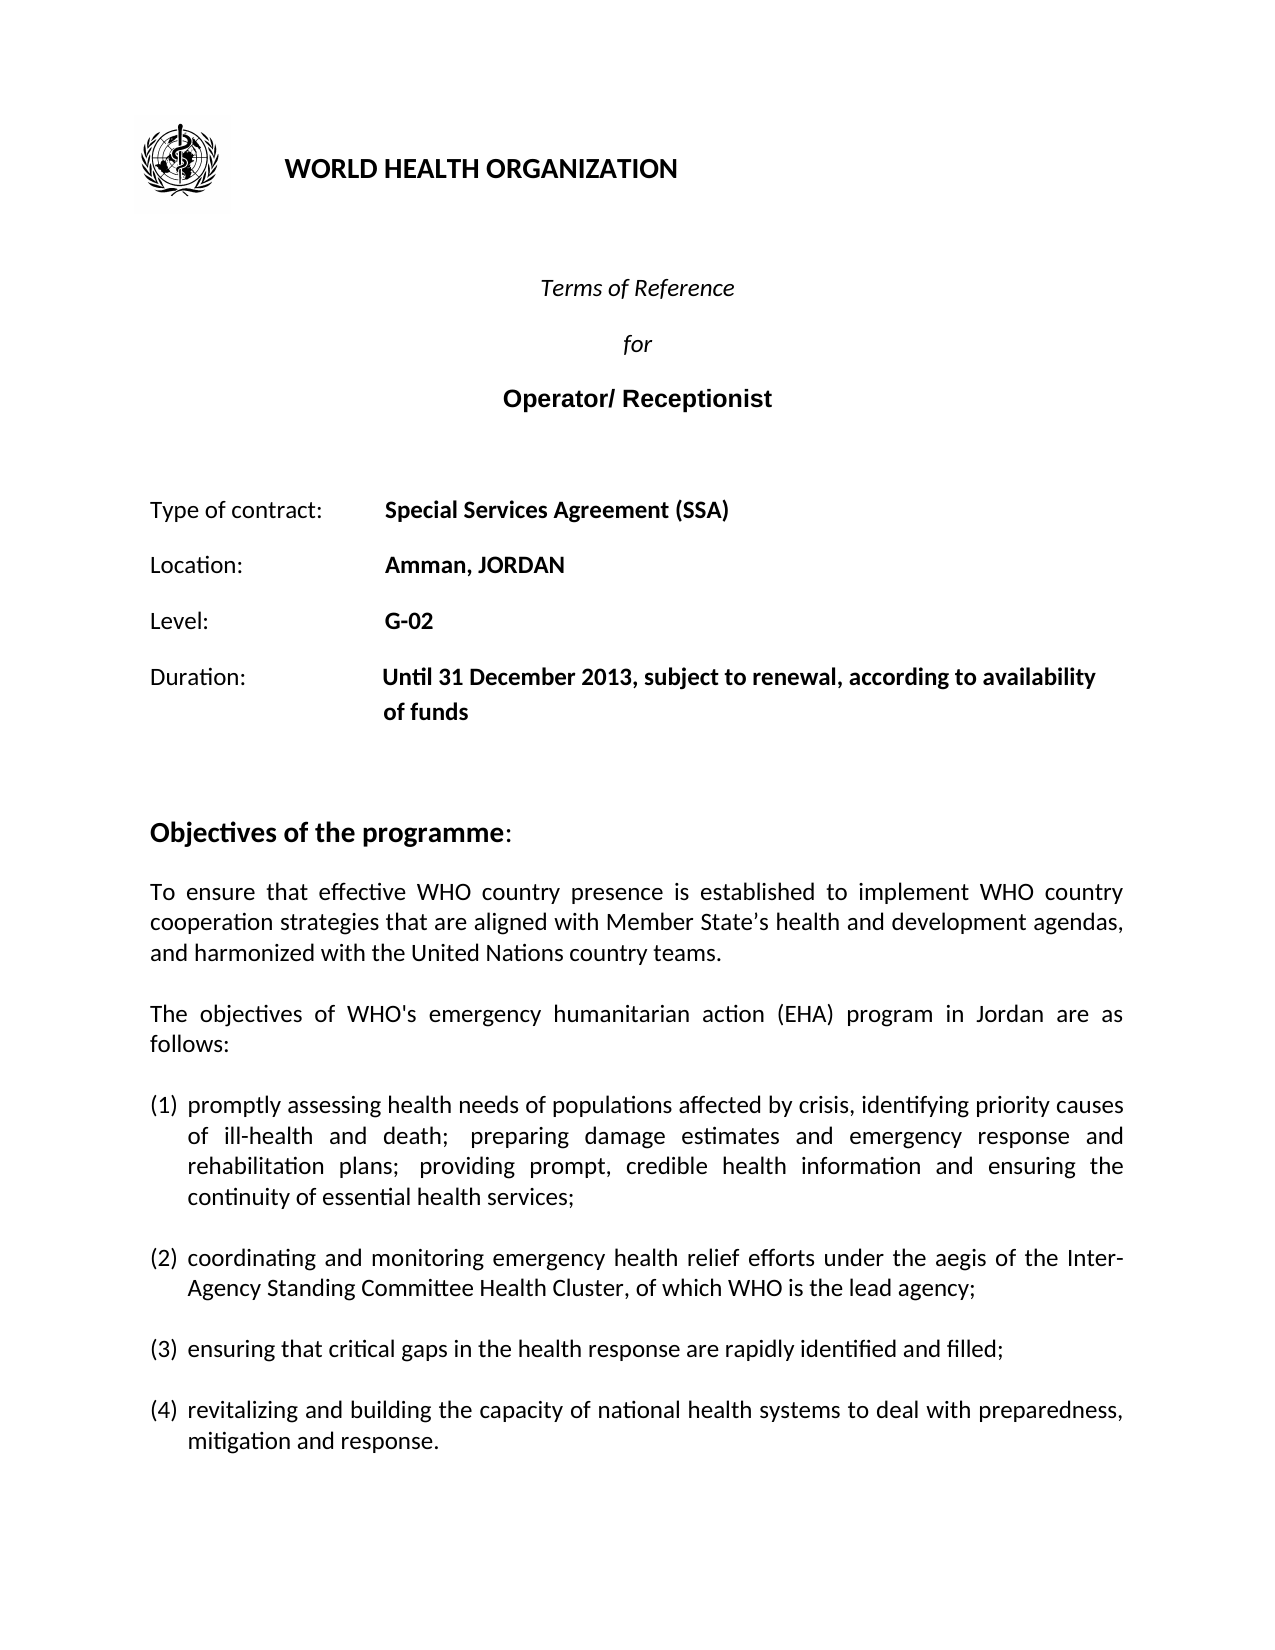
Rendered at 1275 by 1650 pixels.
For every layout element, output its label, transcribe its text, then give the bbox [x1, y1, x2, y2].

text To ensure that effective WHO country presence is established to implement WHO country cooperation strategies that are aligned with Member State’s health and development agendas, and harmonized with the United Nations country teams. [150, 876, 1125, 967]
text for [150, 328, 1125, 359]
list revitalizing and building the capacity of national health systems to deal with preparedness, mitigation and response. [150, 1394, 1125, 1456]
text Duration: Until 31 December 2013, subject to renewal, according to availability of funds [150, 661, 1125, 727]
title promptly assessing health needs of populations affected by crisis, identifying priority causes of ill-health and death; preparing damage estimates and emergency response and rehabilitation plans; providing prompt, credible health information and ensuring the continuity of essential health services; [150, 1089, 1125, 1211]
text Terms of Reference [150, 272, 1125, 303]
list coordinating and monitoring emergency health relief efforts under the aegis of the Inter-Agency Standing Committee Health Cluster, of which WHO is the lead agency; [150, 1242, 1125, 1303]
title The objectives of WHO's emergency humanitarian action (EHA) program in Jordan are as follows: [150, 998, 1125, 1059]
text Type of contract: Special Services Agreement (SSA) [150, 494, 1125, 524]
text Location: Amman, JORDAN [150, 549, 1125, 580]
text Objectives of the programme: [150, 814, 1125, 849]
text Operator/ Receptionist [150, 384, 1125, 413]
text WORLD HEALTH ORGANIZATION [232, 150, 1125, 186]
list ensuring that critical gaps in the health response are rapidly identified and filled; [150, 1333, 1125, 1364]
picture [133, 115, 232, 214]
text Level: G-02 [150, 605, 1125, 636]
